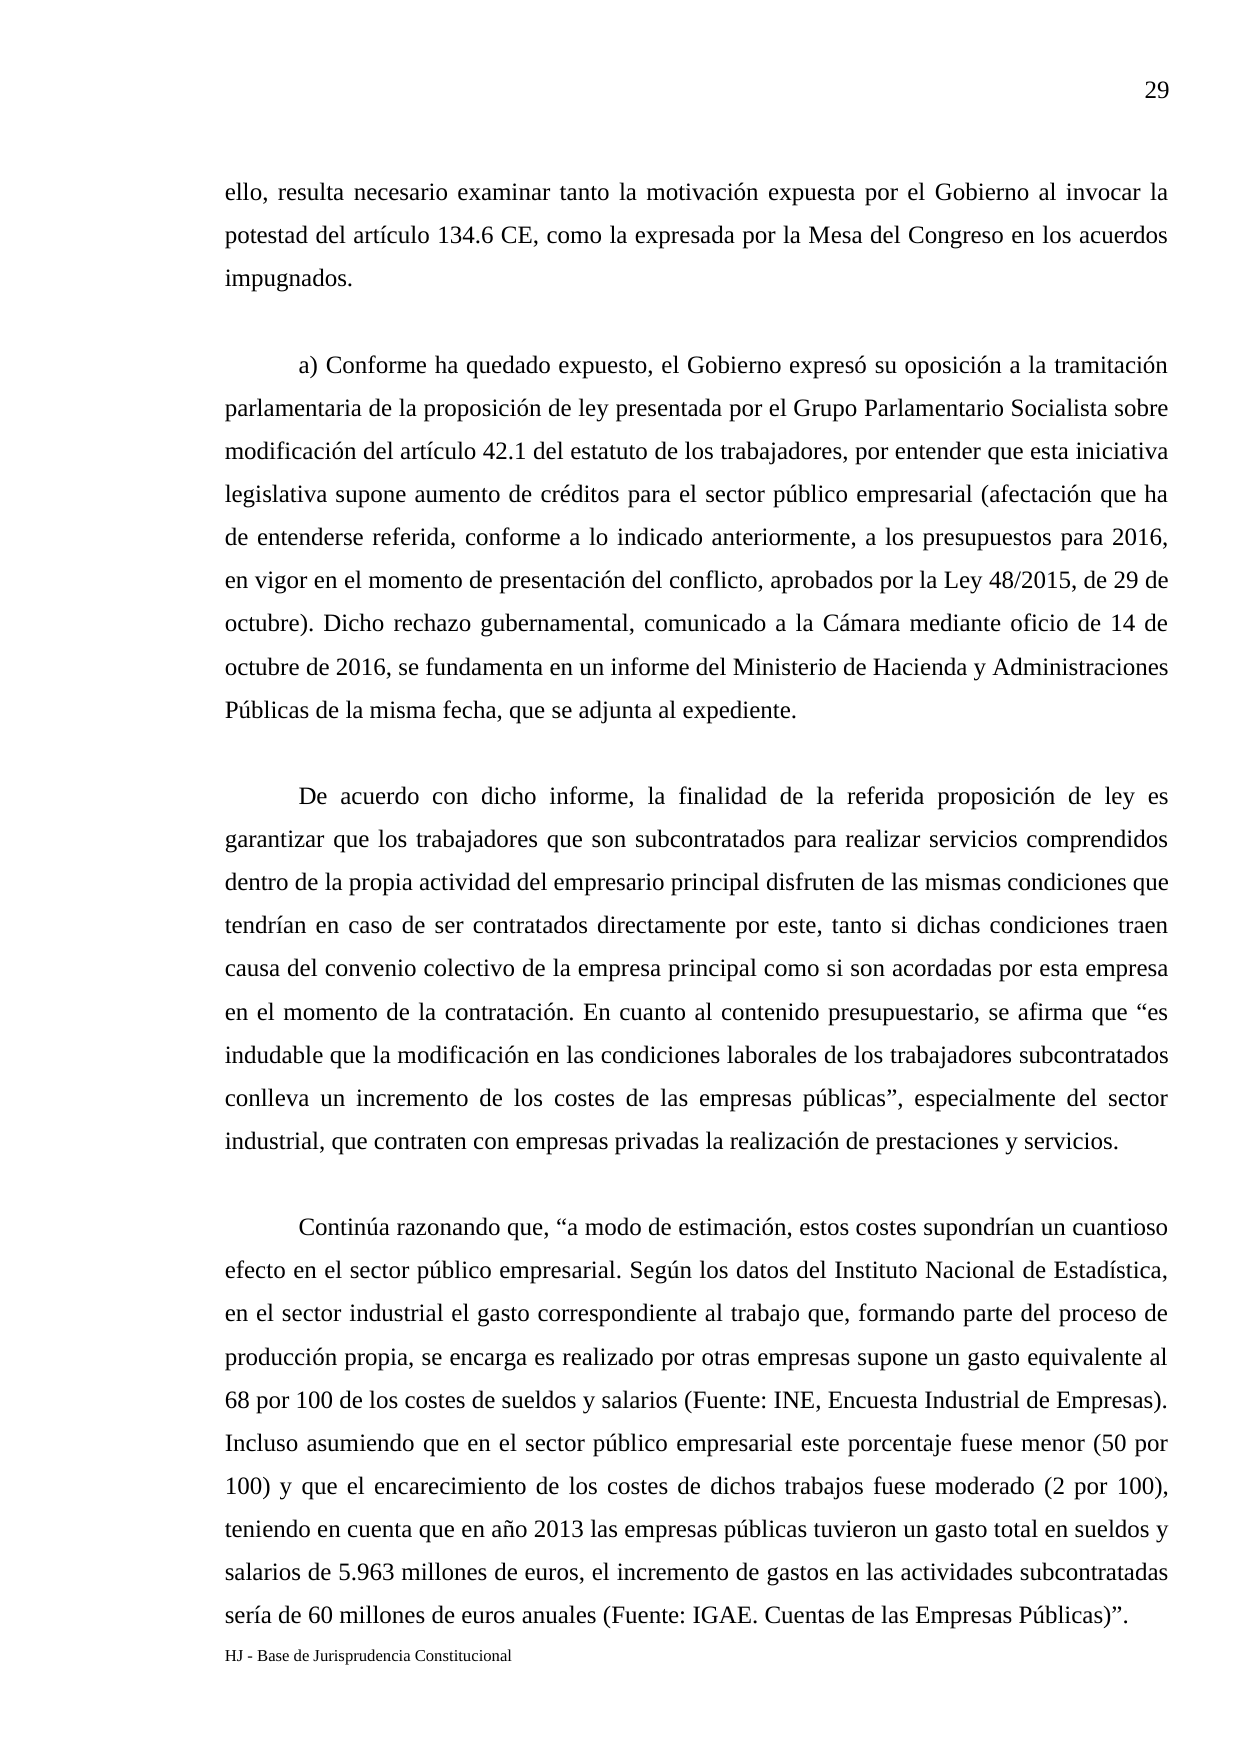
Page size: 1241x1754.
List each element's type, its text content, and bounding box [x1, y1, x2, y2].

text Continúa razonando que, “a modo de estimación, estos costes supondrían un cuantioso efecto en el sector público empresarial. Según los datos del Instituto Nacional de Estadística, en el sector industrial el gasto correspondiente al trabajo que, formando parte del proceso de producción propia, se encarga es realizado por otras empresas supone un gasto equivalente al 68 por 100 de los costes de sueldos y salarios (Fuente: INE, Encuesta Industrial de Empresas). Incluso asumiendo que en el sector público empresarial este porcentaje fuese menor (50 por 100) y que el encarecimiento de los costes de dichos trabajos fuese moderado (2 por 100), teniendo en cuenta que en año 2013 las empresas públicas tuvieron un gasto total en sueldos y salarios de 5.963 millones de euros, el incremento de gastos en las actividades subcontratadas sería de 60 millones de euros anuales (Fuente: IGAE. Cuentas de las Empresas Públicas)”. [224, 1212, 1169, 1629]
text De acuerdo con dicho informe, la finalidad de la referida proposición de ley es garantizar que los trabajadores que son subcontratados para realizar servicios comprendidos dentro de la propia actividad del empresario principal disfruten de las mismas condiciones que tendrían en caso de ser contratados directamente por este, tanto si dichas condiciones traen causa del convenio colectivo de la empresa principal como si son acordadas por esta empresa en el momento de la contratación. En cuanto al contenido presupuestario, se afirma que “es indudable que la modificación en las condiciones laborales de los trabajadores subcontratados conlleva un incremento de los costes de las empresas públicas”, especialmente del sector industrial, que contraten con empresas privadas la realización de prestaciones y servicios. [224, 781, 1169, 1155]
text a) Conforme ha quedado expuesto, el Gobierno expresó su oposición a la tramitación parlamentaria de la proposición de ley presentada por el Grupo Parlamentario Socialista sobre modificación del artículo 42.1 del estatuto de los trabajadores, por entender que esta iniciativa legislativa supone aumento de créditos para el sector público empresarial (afectación que ha de entenderse referida, conforme a lo indicado anteriormente, a los presupuestos para 2016, en vigor en el momento de presentación del conflicto, aprobados por la Ley 48/2015, de 29 de octubre). Dicho rechazo gubernamental, comunicado a la Cámara mediante oficio de 14 de octubre de 2016, se fundamenta en un informe del Ministerio de Hacienda y Administraciones Públicas de la misma fecha, que se adjunta al expediente. [224, 350, 1169, 723]
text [224, 177, 1169, 292]
